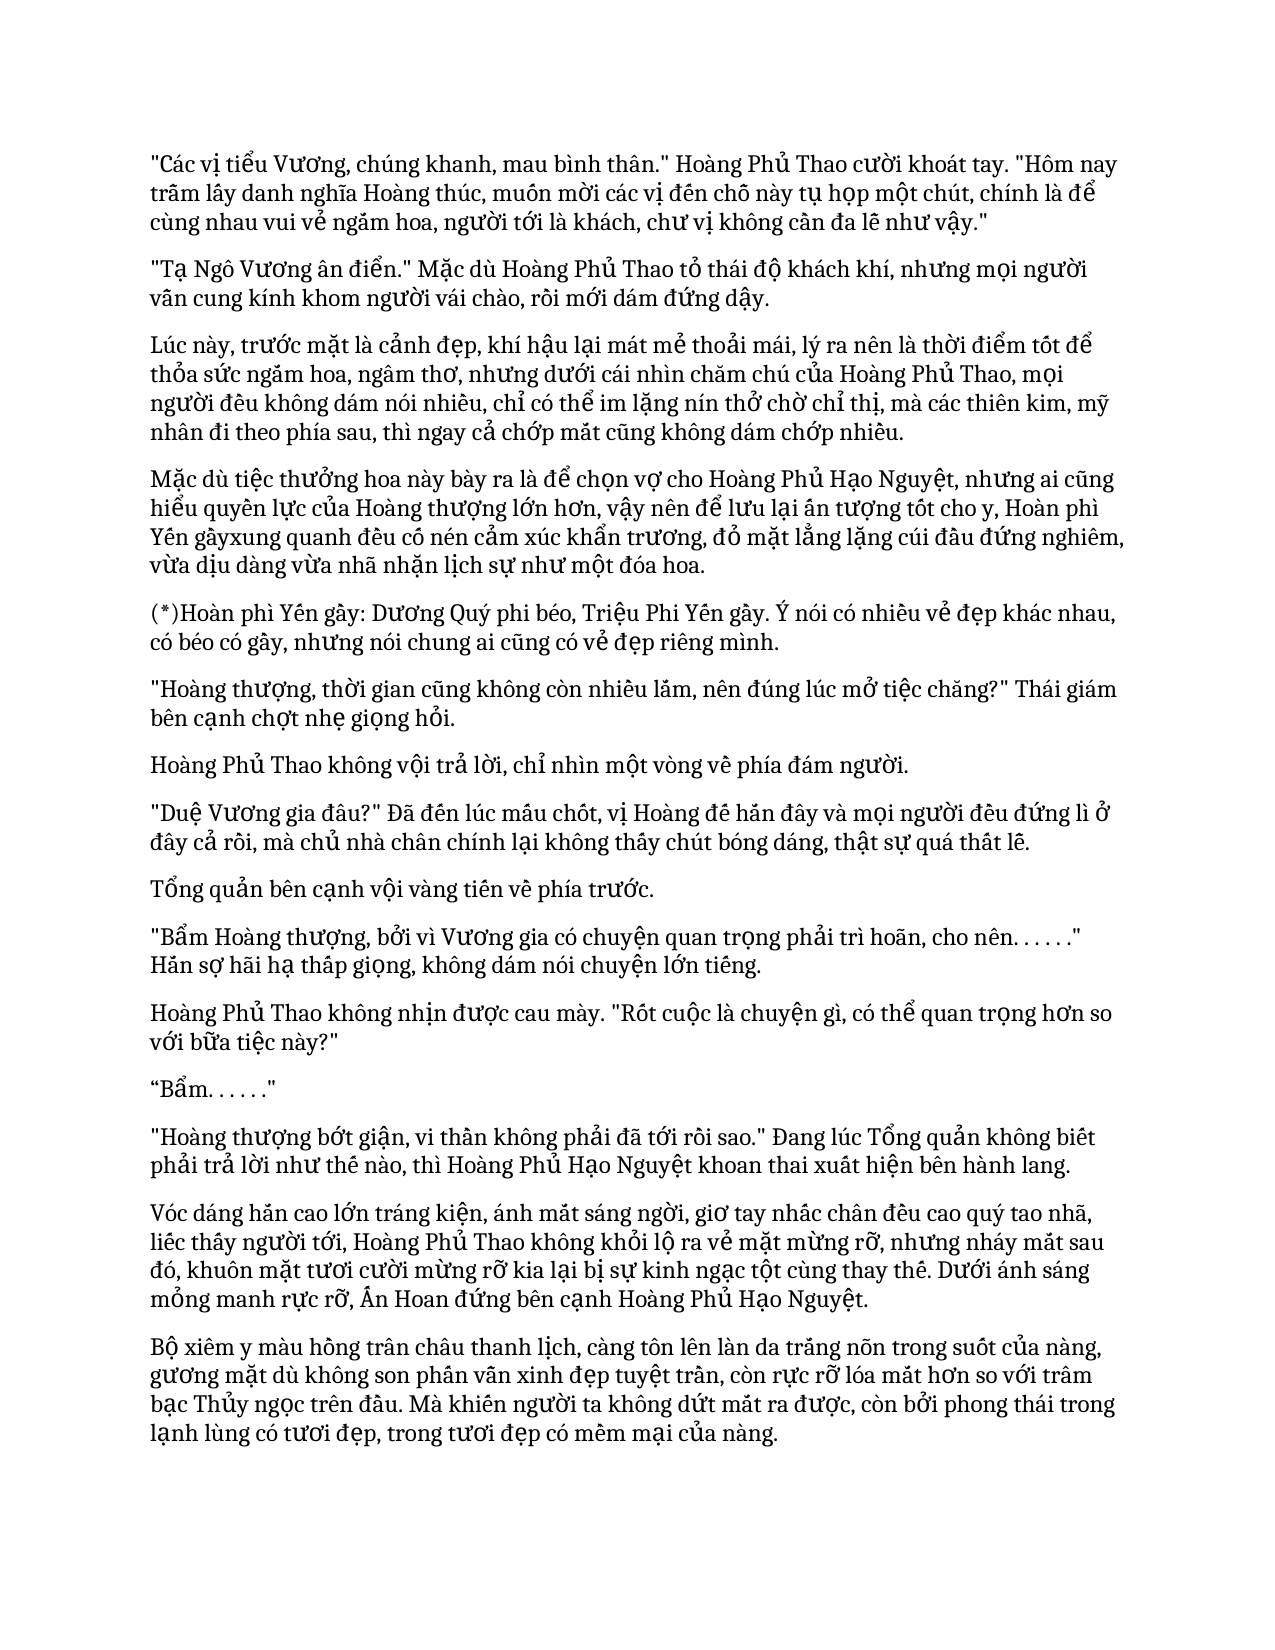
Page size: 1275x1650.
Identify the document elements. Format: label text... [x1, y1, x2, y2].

text Lúc này, trước mặt là cảnh đẹp, khí hậu lại mát mẻ thoải mái, lý ra nên là thời điểm tốt để thỏa sức ngắm hoa, ngâm thơ, nhưng dưới cái nhìn chăm chú của Hoàng Phủ Thao, mọi người đều không dám nói nhiều, chỉ có thể im lặng nín thở chờ chỉ thị, mà các thiên kim, mỹ nhân đi theo phía sau, thì ngay cả chớp mắt cũng không dám chớp nhiều. [150, 331, 1125, 446]
text Hoàng Phủ Thao không vội trả lời, chỉ nhìn một vòng về phía đám người. [150, 751, 1125, 780]
text "Tạ Ngô Vương ân điển." Mặc dù Hoàng Phủ Thao tỏ thái độ khách khí, nhưng mọi người vẫn cung kính khom người vái chào, rồi mới dám đứng dậy. [150, 255, 1125, 312]
text "Bẩm Hoàng thượng, bởi vì Vương gia có chuyện quan trọng phải trì hoãn, cho nên. . . . . ." Hắn sợ hãi hạ thấp giọng, không dám nói chuyện lớn tiếng. [150, 922, 1125, 980]
text "Duệ Vương gia đâu?" Đã đến lúc mấu chốt, vị Hoàng đế hắn đây và mọi người đều đứng lì ở đây cả rồi, mà chủ nhà chân chính lại không thấy chút bóng dáng, thật sự quá thất lễ. [150, 799, 1125, 856]
text Bộ xiêm y màu hồng trân châu thanh lịch, càng tôn lên làn da trắng nõn trong suốt của nàng, gương mặt dù không son phấn vẫn xinh đẹp tuyệt trần, còn rực rỡ lóa mắt hơn so với trâm bạc Thủy ngọc trên đầu. Mà khiến người ta không dứt mắt ra được, còn bởi phong thái trong lạnh lùng có tươi đẹp, trong tươi đẹp có mềm mại của nàng. [150, 1332, 1125, 1447]
text "Hoàng thượng, thời gian cũng không còn nhiều lắm, nên đúng lúc mở tiệc chăng?" Thái giám bên cạnh chợt nhẹ giọng hỏi. [150, 675, 1125, 732]
text Tổng quản bên cạnh vội vàng tiến về phía trước. [150, 875, 1125, 904]
text Vóc dáng hắn cao lớn tráng kiện, ánh mắt sáng ngời, giơ tay nhấc chân đều cao quý tao nhã, liếc thấy người tới, Hoàng Phủ Thao không khỏi lộ ra vẻ mặt mừng rỡ, nhưng nháy mắt sau đó, khuôn mặt tươi cười mừng rỡ kia lại bị sự kinh ngạc tột cùng thay thế. Dưới ánh sáng mỏng manh rực rỡ, Ấn Hoan đứng bên cạnh Hoàng Phủ Hạo Nguyệt. [150, 1199, 1125, 1314]
text (*)Hoàn phì Yến gầy: Dương Quý phi béo, Triệu Phi Yến gầy. Ý nói có nhiều vẻ đẹp khác nhau, có béo có gầy, nhưng nói chung ai cũng có vẻ đẹp riêng mình. [150, 599, 1125, 656]
text Mặc dù tiệc thưởng hoa này bày ra là để chọn vợ cho Hoàng Phủ Hạo Nguyệt, nhưng ai cũng hiểu quyền lực của Hoàng thượng lớn hơn, vậy nên để lưu lại ấn tượng tốt cho y, Hoàn phì Yến gầyxung quanh đều cố nén cảm xúc khẩn trương, đỏ mặt lẳng lặng cúi đầu đứng nghiêm, vừa dịu dàng vừa nhã nhặn lịch sự như một đóa hoa. [150, 465, 1125, 580]
text Hoàng Phủ Thao không nhịn được cau mày. "Rốt cuộc là chuyện gì, có thể quan trọng hơn so với bữa tiệc này?" [150, 999, 1125, 1056]
text “Bẩm. . . . . ." [150, 1075, 1125, 1104]
text "Các vị tiểu Vương, chúng khanh, mau bình thân." Hoàng Phủ Thao cười khoát tay. "Hôm nay trẫm lấy danh nghĩa Hoàng thúc, muốn mời các vị đến chỗ này tụ họp một chút, chính là để cùng nhau vui vẻ ngắm hoa, người tới là khách, chư vị không cần đa lễ như vậy." [150, 150, 1125, 236]
text "Hoàng thượng bớt giận, vi thần không phải đã tới rồi sao." Đang lúc Tổng quản không biết phải trả lời như thế nào, thì Hoàng Phủ Hạo Nguyệt khoan thai xuất hiện bên hành lang. [150, 1122, 1125, 1180]
